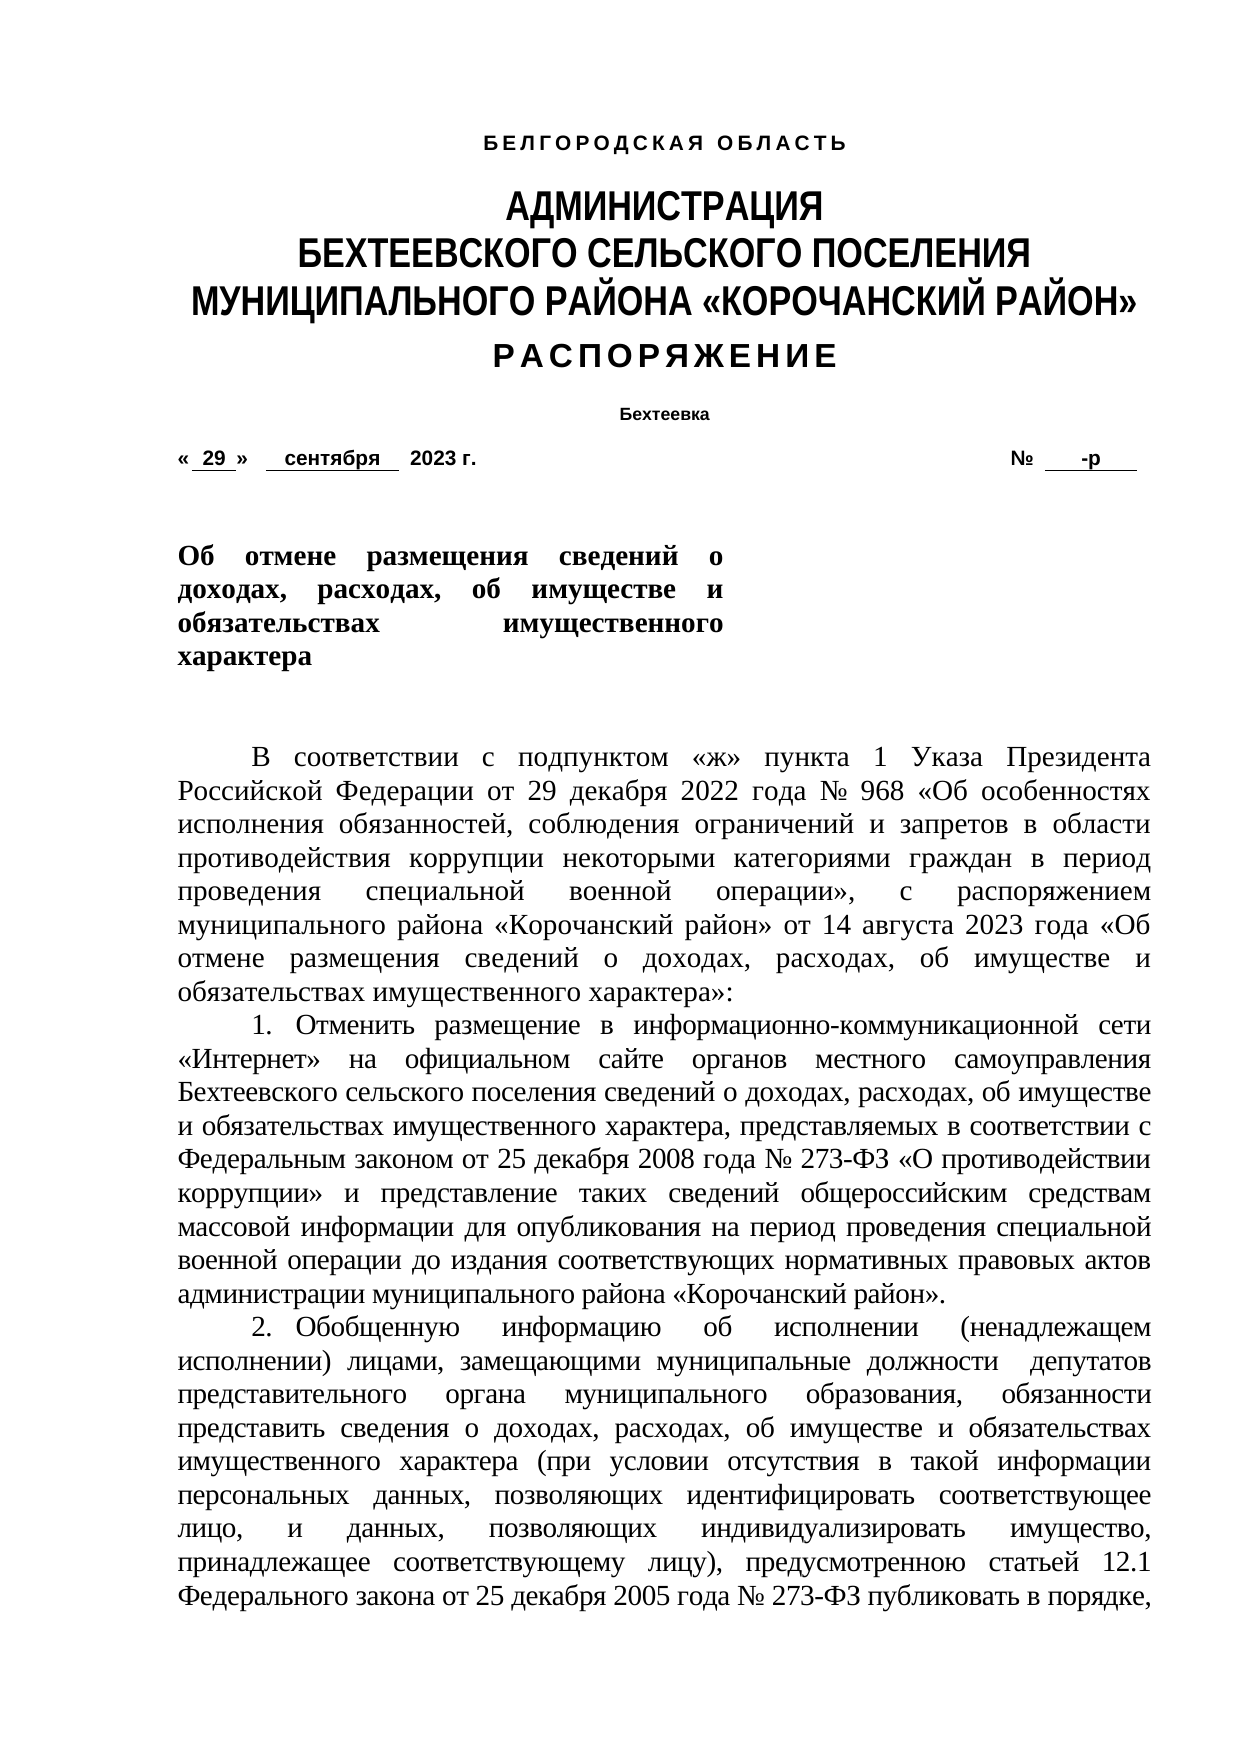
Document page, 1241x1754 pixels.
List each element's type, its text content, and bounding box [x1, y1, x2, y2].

table_header -р [1045, 446, 1137, 470]
table_header сентября [266, 446, 399, 470]
table_header « [166, 446, 192, 470]
text В соответствии с подпунктом «ж» пункта 1 Указа Президента Российской Федерации от 29 декабря 2022 года № 968 «Об особенностях исполнения обязанностей, соблюдения ограничений и запретов в области противодействия коррупции некоторыми категориями граждан в период проведения специальной военной операции», с распоряжением муниципального района «Корочанский район» от 14 августа 2023 года «Об отмене размещения сведений о доходах, расходах, об имуществе и обязательствах имущественного характера»: [177, 739, 1152, 1007]
subtitle РАСПОРЯЖЕНИЕ [177, 337, 1152, 375]
table_header » [236, 446, 266, 470]
table_header 2023 г. [399, 446, 945, 470]
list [177, 1309, 1152, 1611]
subtitle АДМИНИСТРАЦИЯ [177, 181, 1152, 229]
subtitle БЕХТЕЕВСКОГО СЕЛЬСКОГО ПОСЕЛЕНИЯ МУНИЦИПАЛЬНОГО РАЙОНА «КОРОЧАНСКИЙ РАЙОН» [177, 229, 1152, 324]
text Об отмене размещения сведений о доходах, расходах, об имуществе и обязательствах имущественного характера [177, 538, 723, 672]
table_header 29 [192, 446, 236, 470]
list Отменить размещение в информационно-коммуникационной сети «Интернет» на официальном сайте органов местного самоуправления Бехтеевского сельского поселения сведений о доходах, расходах, об имуществе и обязательствах имущественного характера, представляемых в соответствии с Федеральным законом от 25 декабря 2008 года № 273-ФЗ «О противодействии коррупции» и представление таких сведений общероссийским средствам массовой информации для опубликования на период проведения специальной военной операции до издания соответствующих нормативных правовых актов администрации муниципального района «Корочанский район». [177, 1007, 1152, 1309]
subtitle БЕЛГОРОДСКАЯ ОБЛАСТЬ [177, 130, 1152, 154]
text Бехтеевка [177, 404, 1152, 424]
table_header № [945, 446, 1045, 470]
